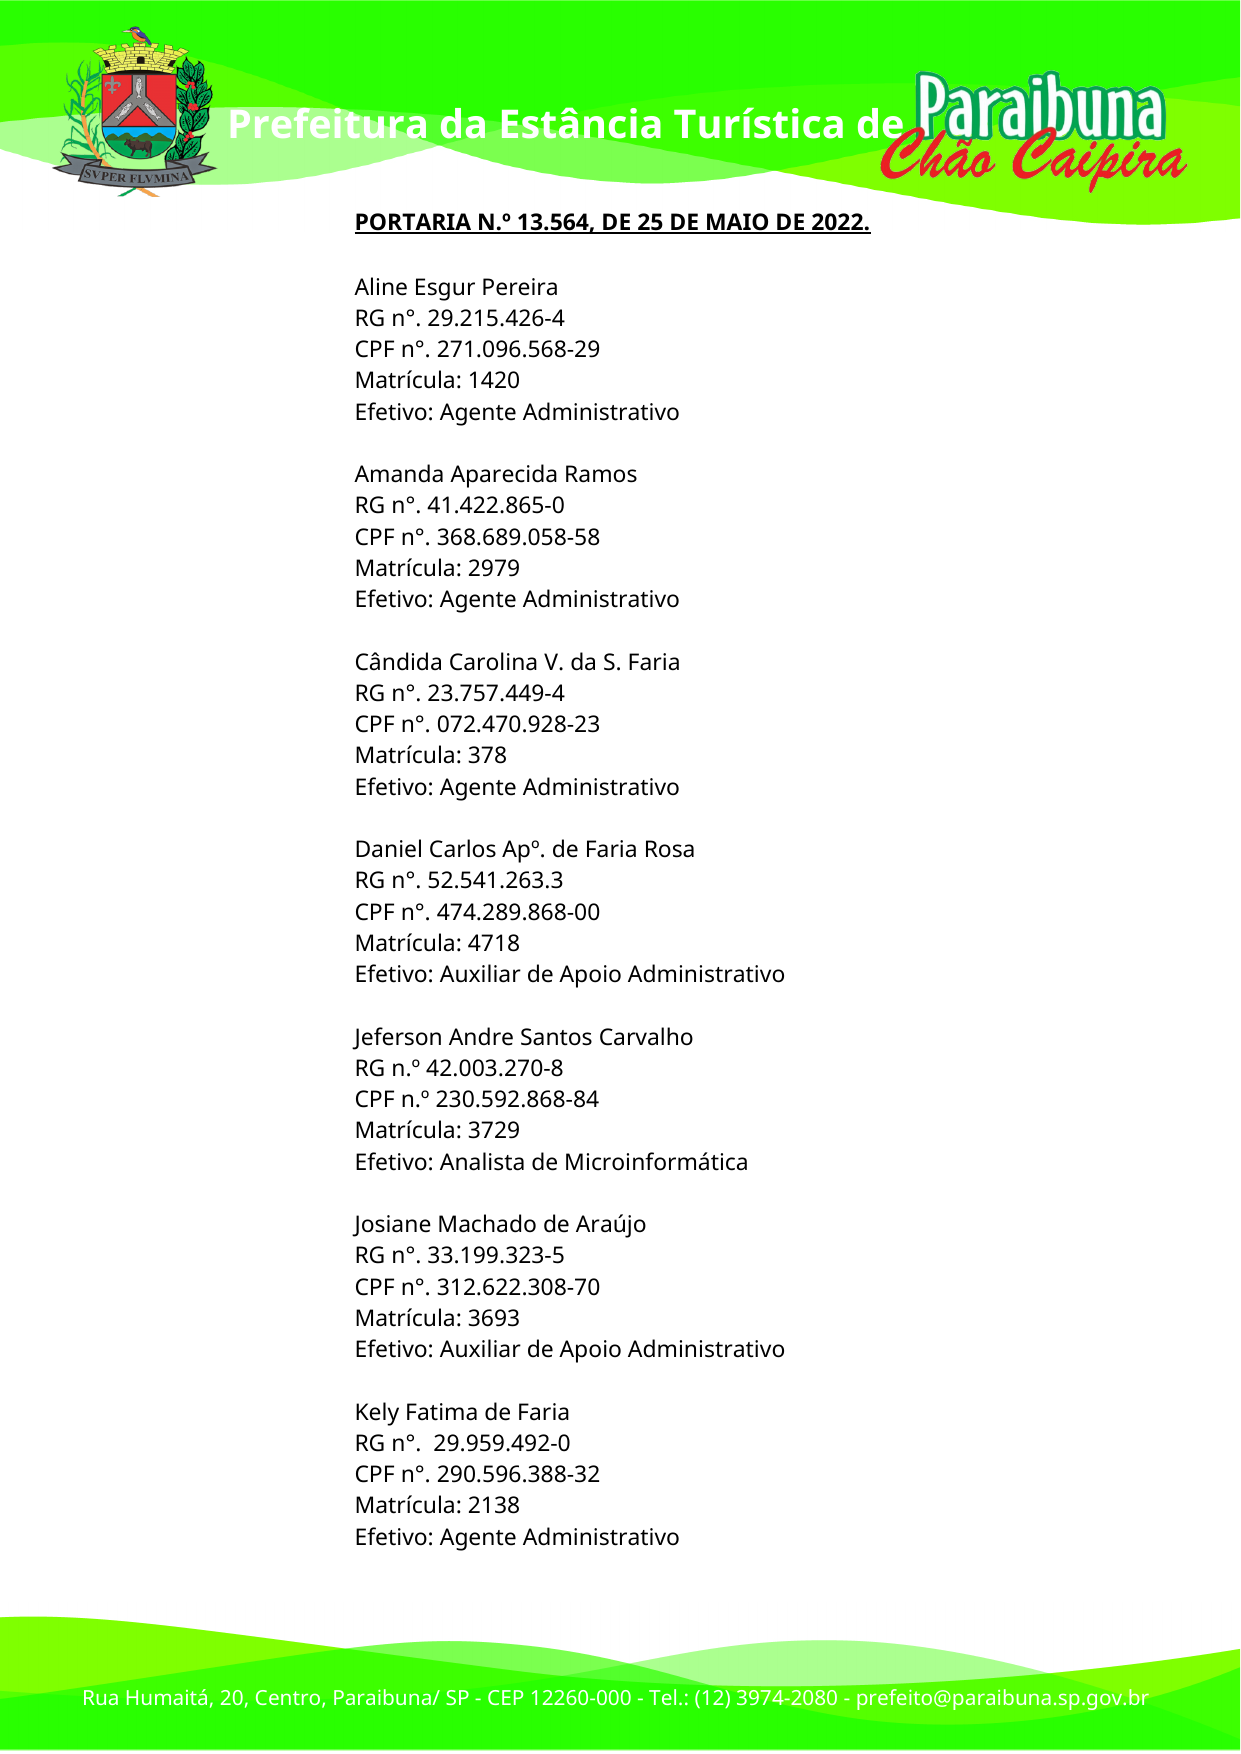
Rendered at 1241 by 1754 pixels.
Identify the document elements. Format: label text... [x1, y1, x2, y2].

text CPF n°. 312.622.308-70 [177, 1270, 1128, 1302]
text CPF n°. 474.289.868-00 [177, 895, 1128, 927]
text Matrícula: 3693 [177, 1302, 1128, 1333]
text RG n.º 42.003.270-8 [177, 1052, 1128, 1083]
text Matrícula: 1420 [177, 364, 1143, 395]
text Efetivo: Agente Administrativo [177, 1520, 1152, 1552]
text RG n°. 29.959.492-0 [177, 1427, 1152, 1458]
text RG n°. 41.422.865-0 [177, 489, 1128, 520]
text Matrícula: 3729 [177, 1114, 1128, 1145]
text Cândida Carolina V. da S. Faria [177, 645, 1152, 677]
text Efetivo: Analista de Microinformática [177, 1145, 1128, 1177]
text CPF n°. 271.096.568-29 [177, 333, 1143, 364]
text Aline Esgur Pereira [177, 270, 1143, 302]
text Matrícula: 378 [177, 739, 1152, 770]
text Efetivo: Auxiliar de Apoio Administrativo [177, 1333, 1128, 1364]
text RG n°. 33.199.323-5 [177, 1239, 1128, 1270]
text Kely Fatima de Faria [177, 1395, 1152, 1427]
text Efetivo: Agente Administrativo [177, 395, 1143, 427]
picture [0, 1602, 1241, 1751]
text Matrícula: 2138 [177, 1489, 1152, 1520]
text CPF n°. 072.470.928-23 [177, 708, 1152, 739]
text RG n°. 23.757.449-4 [177, 677, 1152, 708]
text Matrícula: 2979 [177, 552, 1128, 583]
text Efetivo: Agente Administrativo [177, 583, 1128, 614]
text Jeferson Andre Santos Carvalho [177, 1020, 1128, 1052]
text Efetivo: Auxiliar de Apoio Administrativo [177, 958, 1128, 989]
text CPF n°. 290.596.388-32 [177, 1458, 1152, 1489]
text CPF n.º 230.592.868-84 [177, 1083, 1128, 1114]
text Daniel Carlos Apº. de Faria Rosa [177, 833, 1128, 864]
text CPF n°. 368.689.058-58 [177, 520, 1128, 552]
text Josiane Machado de Araújo [177, 1208, 1128, 1239]
text Efetivo: Agente Administrativo [177, 770, 1152, 802]
picture [0, 0, 1241, 232]
text Amanda Aparecida Ramos [177, 458, 1128, 489]
text RG n°. 29.215.426-4 [177, 302, 1143, 333]
text Matrícula: 4718 [177, 927, 1128, 958]
text RG n°. 52.541.263.3 [177, 864, 1128, 895]
